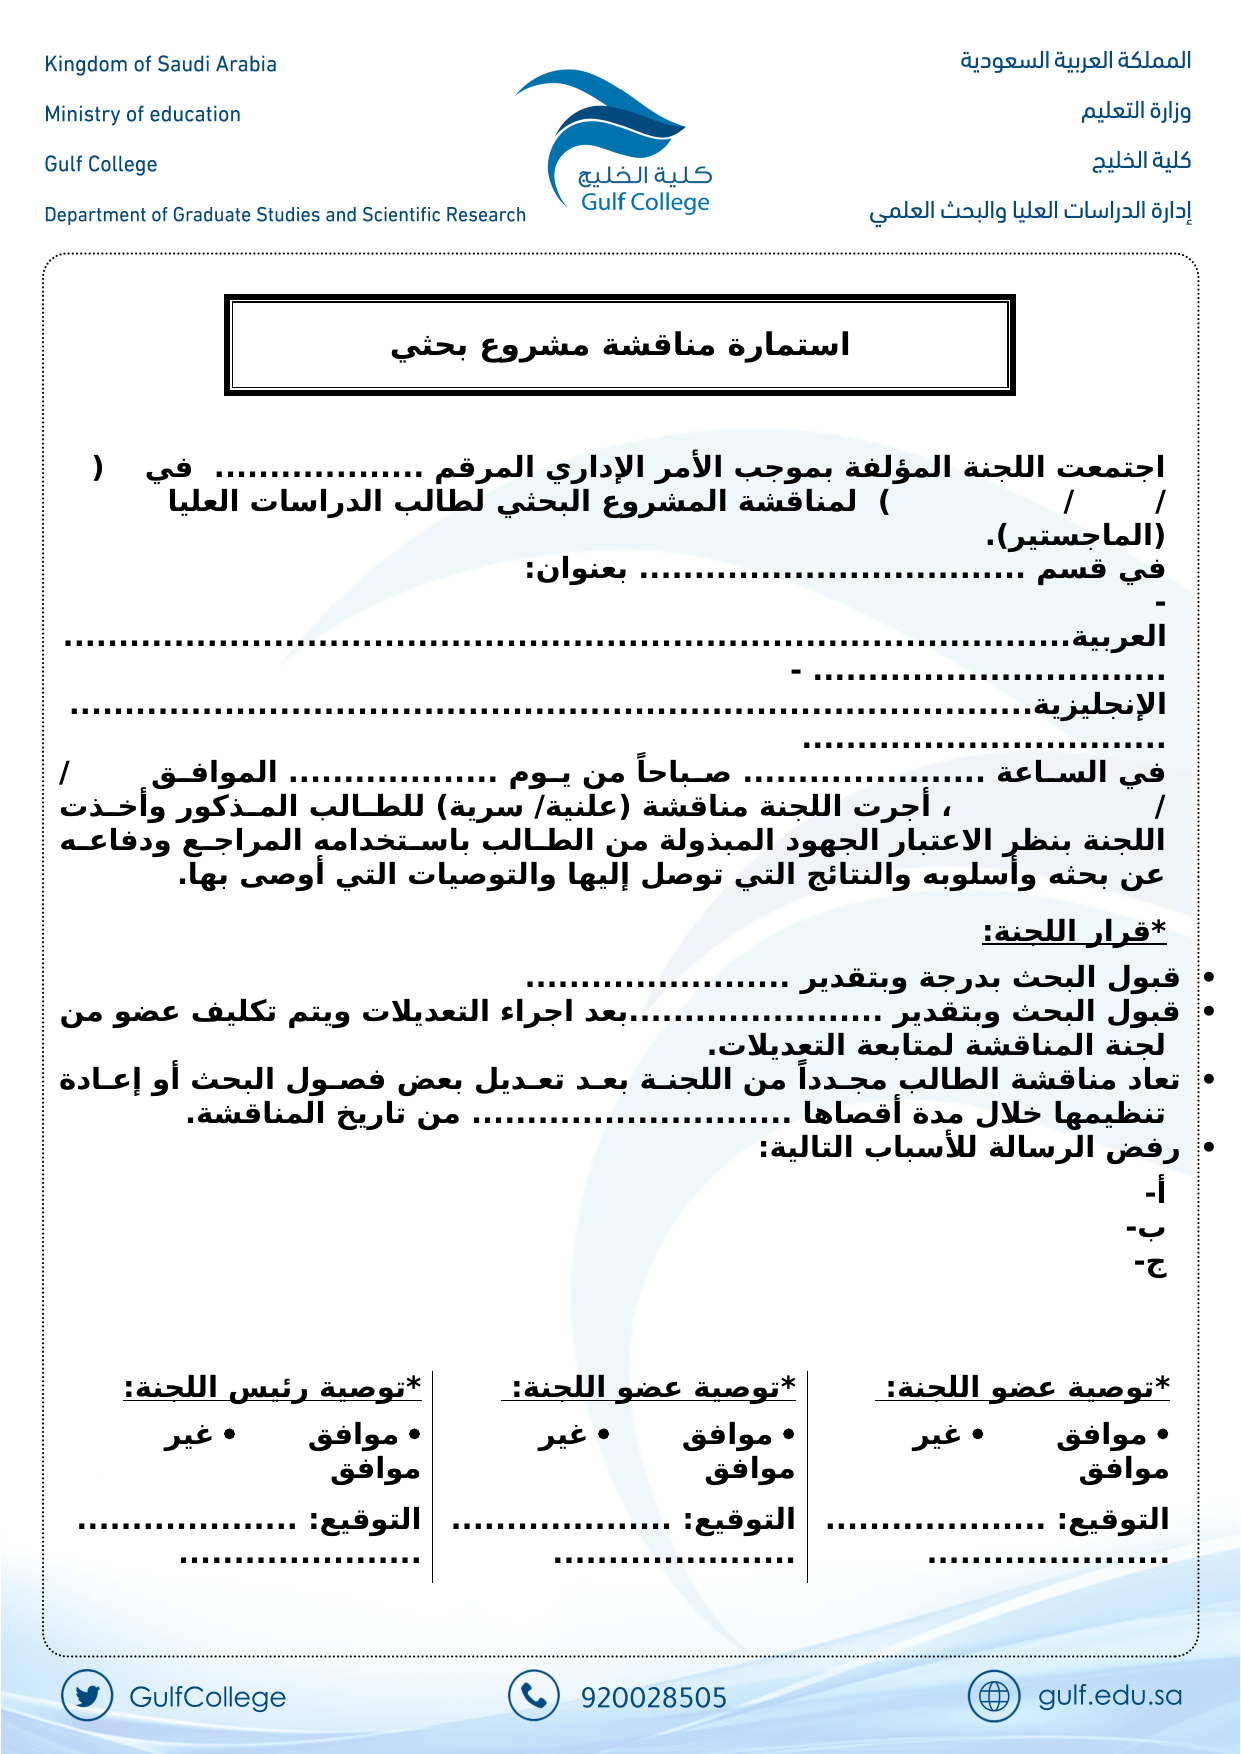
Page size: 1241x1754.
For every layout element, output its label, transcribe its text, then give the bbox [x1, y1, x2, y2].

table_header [59, 1371, 432, 1582]
list قبول البحث وبتقدير .......................بعد اجراء التعديلات ويتم تكليف عضو من لجنة المناقشة لمتابعة التعديلات. [59, 994, 1204, 1062]
text ج- [59, 1245, 1166, 1279]
list تعاد مناقشة الطالب مجدداً من اللجنة بعد تعديل بعض فصول البحث أو إعادة تنظيمها خلال مدة أقصاها ............................. من تاريخ المناقشة. [59, 1062, 1204, 1130]
text -العربية........................................................................................................................... -الإنجليزية........................................................................................................................ [59, 586, 1166, 756]
text اجتمعت اللجنة المؤلفة بموجب الأمر الإداري المرقم ................... في ( / / ) لمناقشة المشروع البحثي لطالب الدراسات العليا (الماجستير). [59, 450, 1166, 552]
text في الساعة ...................... صباحاً من يوم ................... الموافق / / ، أجرت اللجنة مناقشة (علنية/ سرية) للطالب المذكور وأخذت اللجنة بنظر الاعتبار الجهود المبذولة من الطالب باستخدامه المراجع ودفاعه عن بحثه وأسلوبه والنتائج التي توصل إليها والتوصيات التي أوصى بها. [59, 756, 1166, 891]
list رفض الرسالة للأسباب التالية: [59, 1130, 1204, 1164]
list قبول البحث بدرجة وبتقدير ........................ [59, 961, 1204, 994]
table_header استمارة مناقشة مشروع بحثي [233, 303, 1007, 387]
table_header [433, 1371, 807, 1582]
text *قرار اللجنة: [59, 914, 1166, 948]
text ب- [59, 1211, 1166, 1245]
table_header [808, 1371, 1181, 1582]
text أ- [59, 1177, 1166, 1211]
picture [0, 0, 1241, 1754]
text في قسم ................................... بعنوان: [59, 552, 1166, 586]
